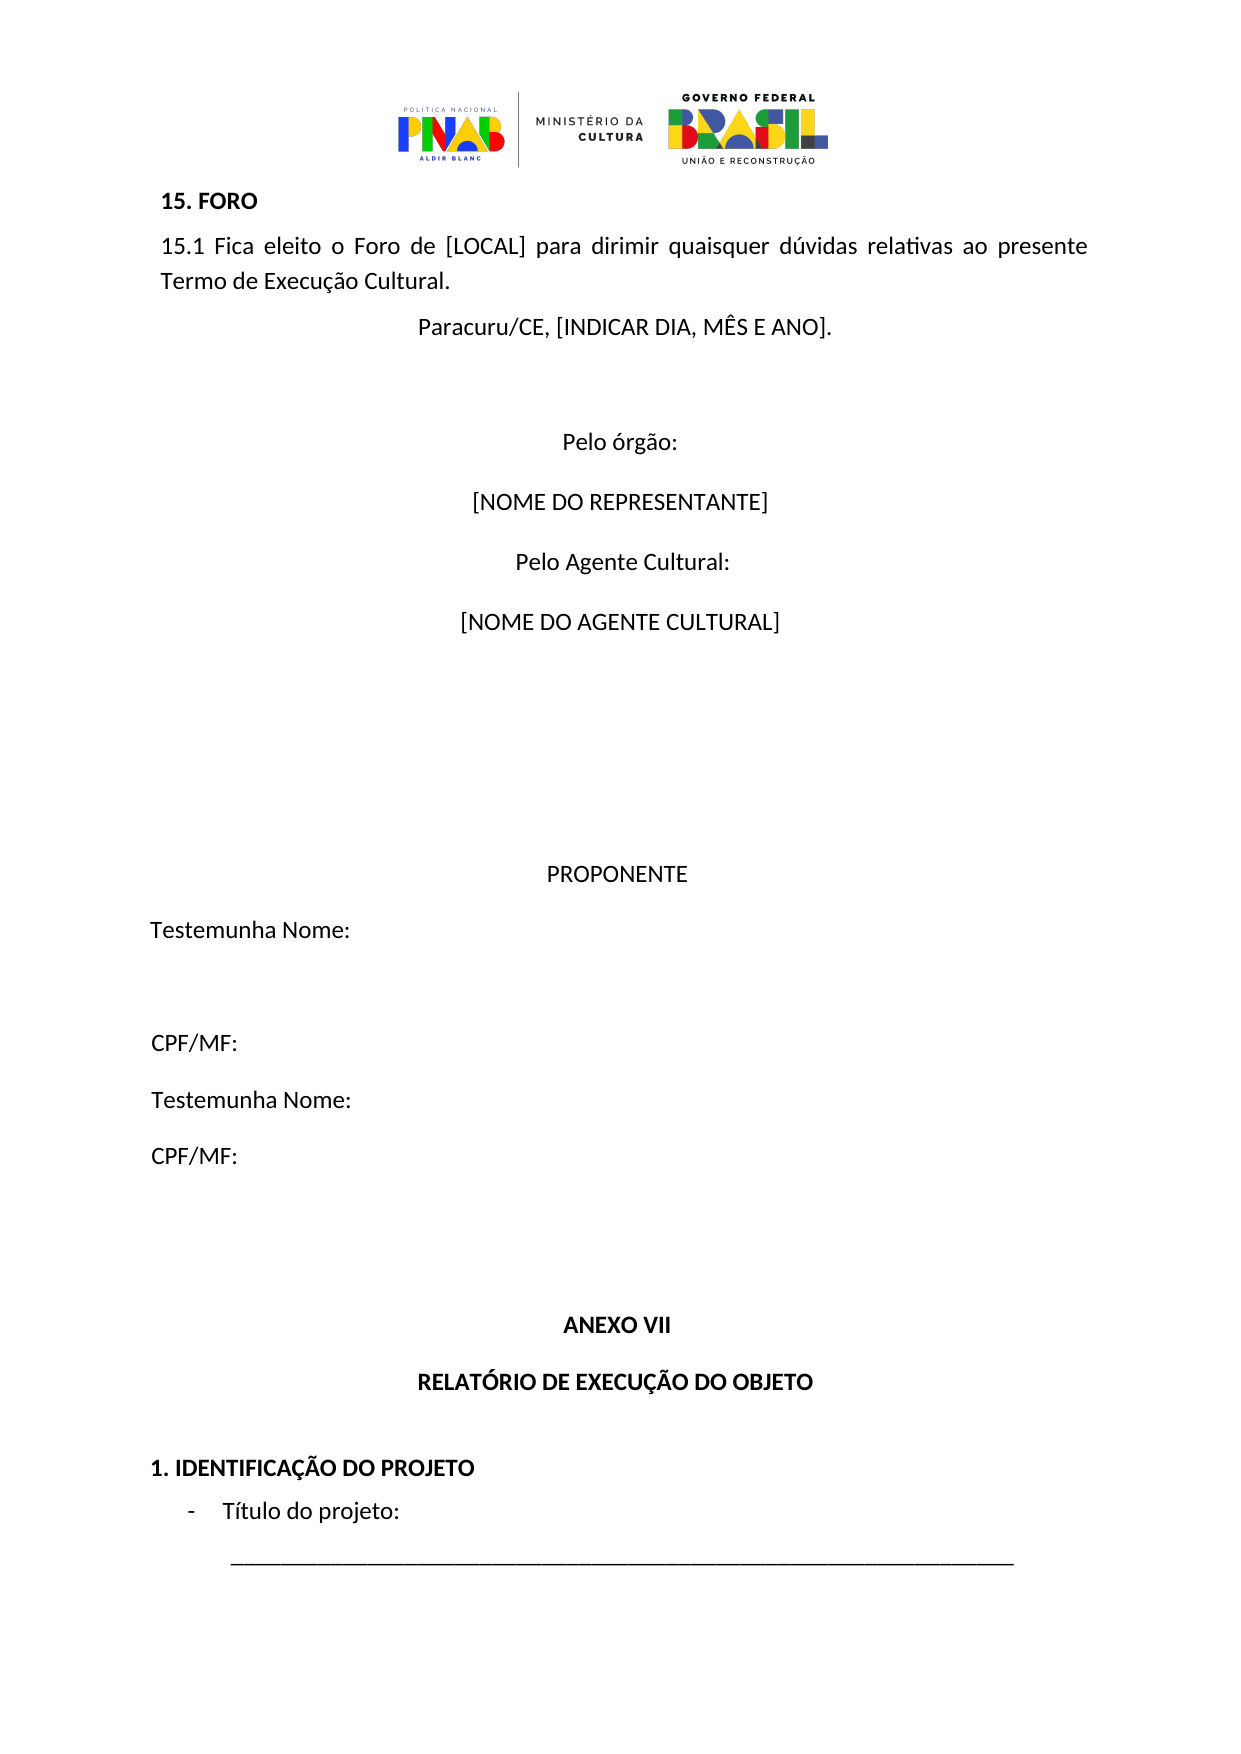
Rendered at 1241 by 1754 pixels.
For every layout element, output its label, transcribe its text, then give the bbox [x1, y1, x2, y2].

text [NOME DO AGENTE CULTURAL] [150, 606, 1090, 637]
text 15. FORO [160, 185, 1090, 216]
text ANEXO VII [151, 1310, 1083, 1340]
text _______________________________________________________________ [225, 1538, 1075, 1569]
text CPF/MF: [151, 1027, 1083, 1058]
list Título do projeto: [187, 1495, 1075, 1526]
text Testemunha Nome: [150, 914, 1083, 945]
text Pelo Agente Cultural: [150, 546, 1090, 577]
text CPF/MF: [151, 1140, 1083, 1171]
picture [390, 75, 850, 182]
text Pelo órgão: [150, 426, 1090, 457]
text 15.1 Fica eleito o Foro de [LOCAL] para dirimir quaisquer dúvidas relativas ao presente Termo de Execução Cultural. [160, 231, 1090, 296]
text Paracuru/CE, [INDICAR DIA, MÊS E ANO]. [160, 311, 1090, 341]
text PROPONENTE [151, 858, 1083, 888]
text 1. IDENTIFICAÇÃO DO PROJETO [150, 1452, 1075, 1483]
text RELATÓRIO DE EXECUÇÃO DO OBJETO [150, 1366, 1075, 1397]
text Testemunha Nome: [151, 1084, 1083, 1114]
text [NOME DO REPRESENTANTE] [150, 486, 1090, 517]
